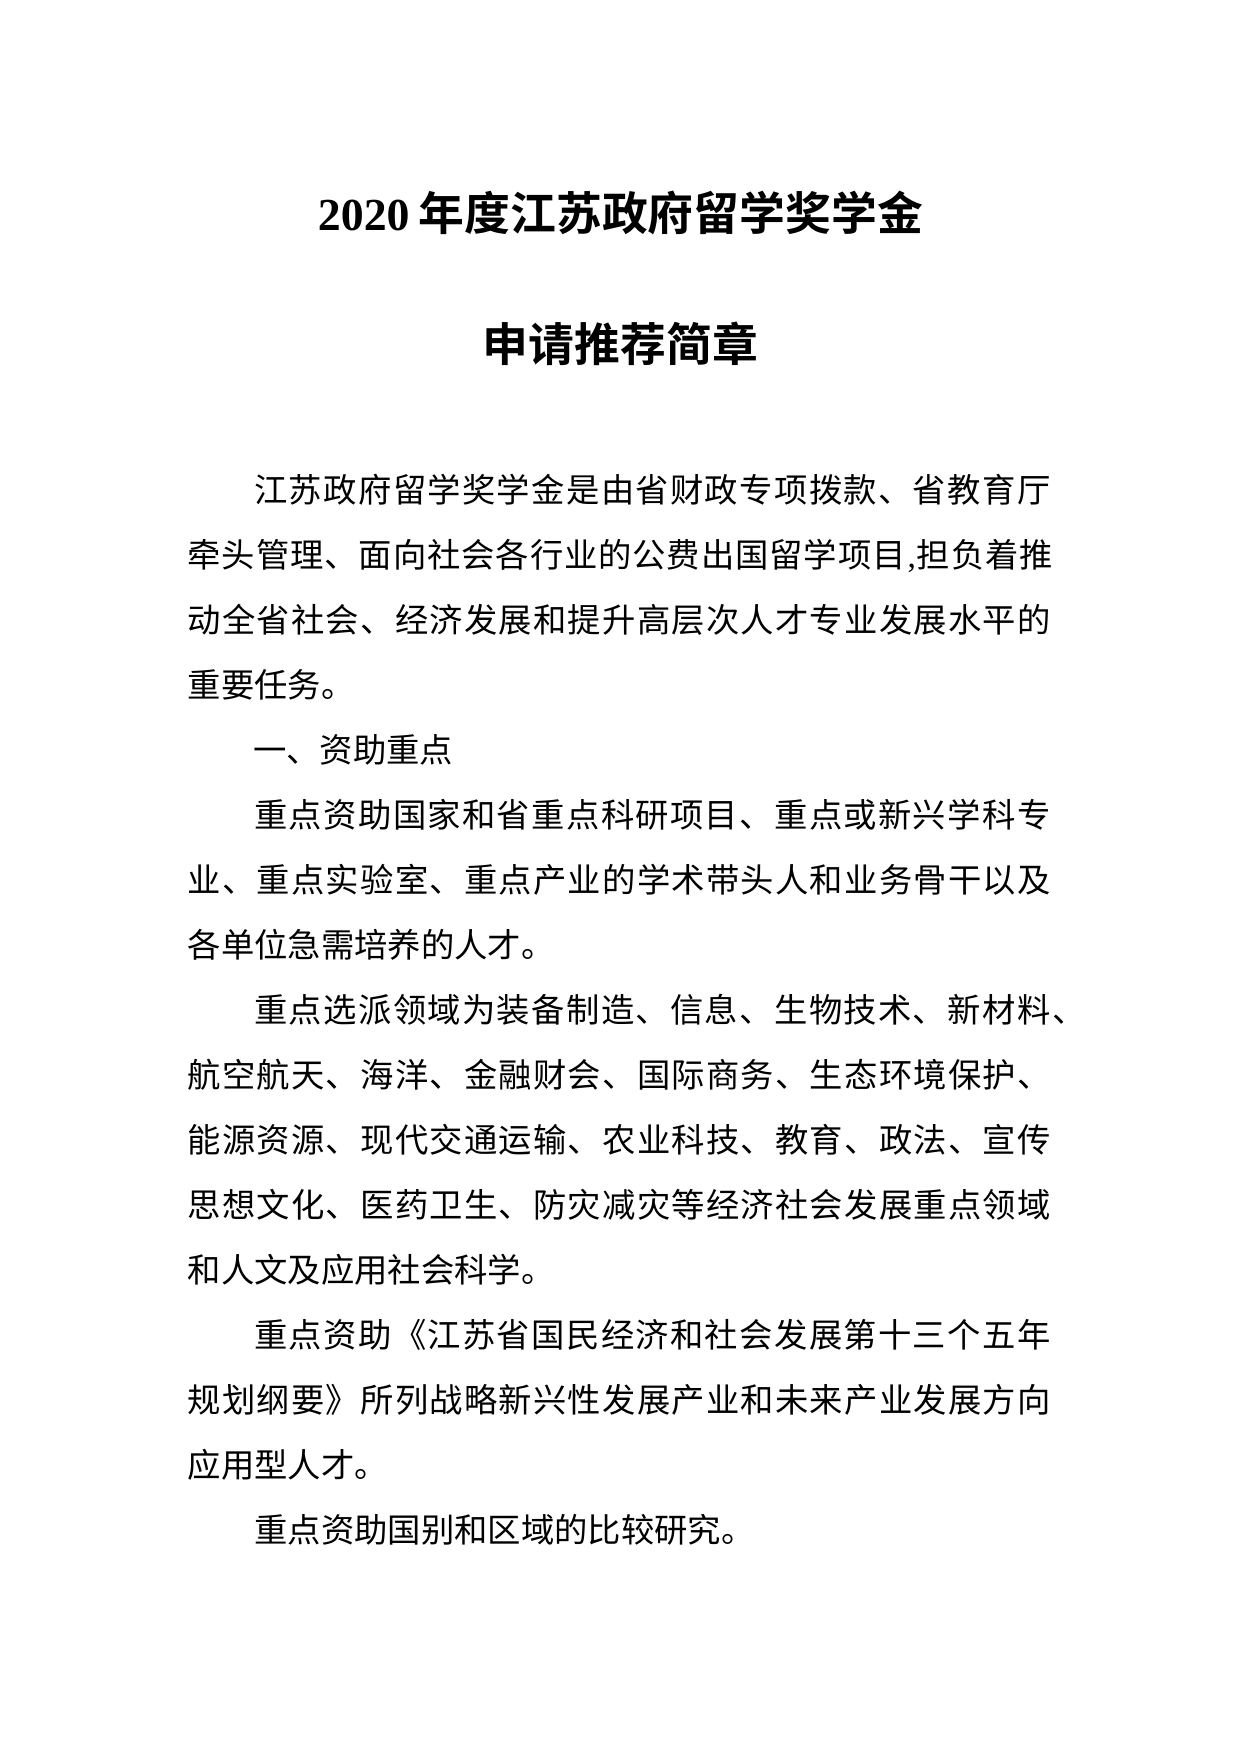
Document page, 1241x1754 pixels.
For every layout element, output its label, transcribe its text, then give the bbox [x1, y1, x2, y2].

text 2020年度江苏政府留学奖学金 [187, 162, 1053, 259]
text 申请推荐简章 [187, 293, 1053, 390]
text 重点资助国别和区域的比较研究。 [187, 1496, 1053, 1561]
text 江苏政府留学奖学金是由省财政专项拨款、省教育厅牵头管理、面向社会各行业的公费出国留学项目,担负着推动全省社会、经济发展和提升高层次人才专业发展水平的重要任务。 [187, 456, 1053, 716]
text 重点资助《江苏省国民经济和社会发展第十三个五年规划纲要》所列战略新兴性发展产业和未来产业发展方向应用型人才。 [187, 1301, 1053, 1496]
text 重点资助国家和省重点科研项目、重点或新兴学科专业、重点实验室、重点产业的学术带头人和业务骨干以及各单位急需培养的人才。 [187, 781, 1053, 976]
text 一、资助重点 [187, 716, 1053, 781]
text 重点选派领域为装备制造、信息、生物技术、新材料、航空航天、海洋、金融财会、国际商务、生态环境保护、能源资源、现代交通运输、农业科技、教育、政法、宣传思想文化、医药卫生、防灾减灾等经济社会发展重点领域和人文及应用社会科学。 [187, 976, 1053, 1301]
